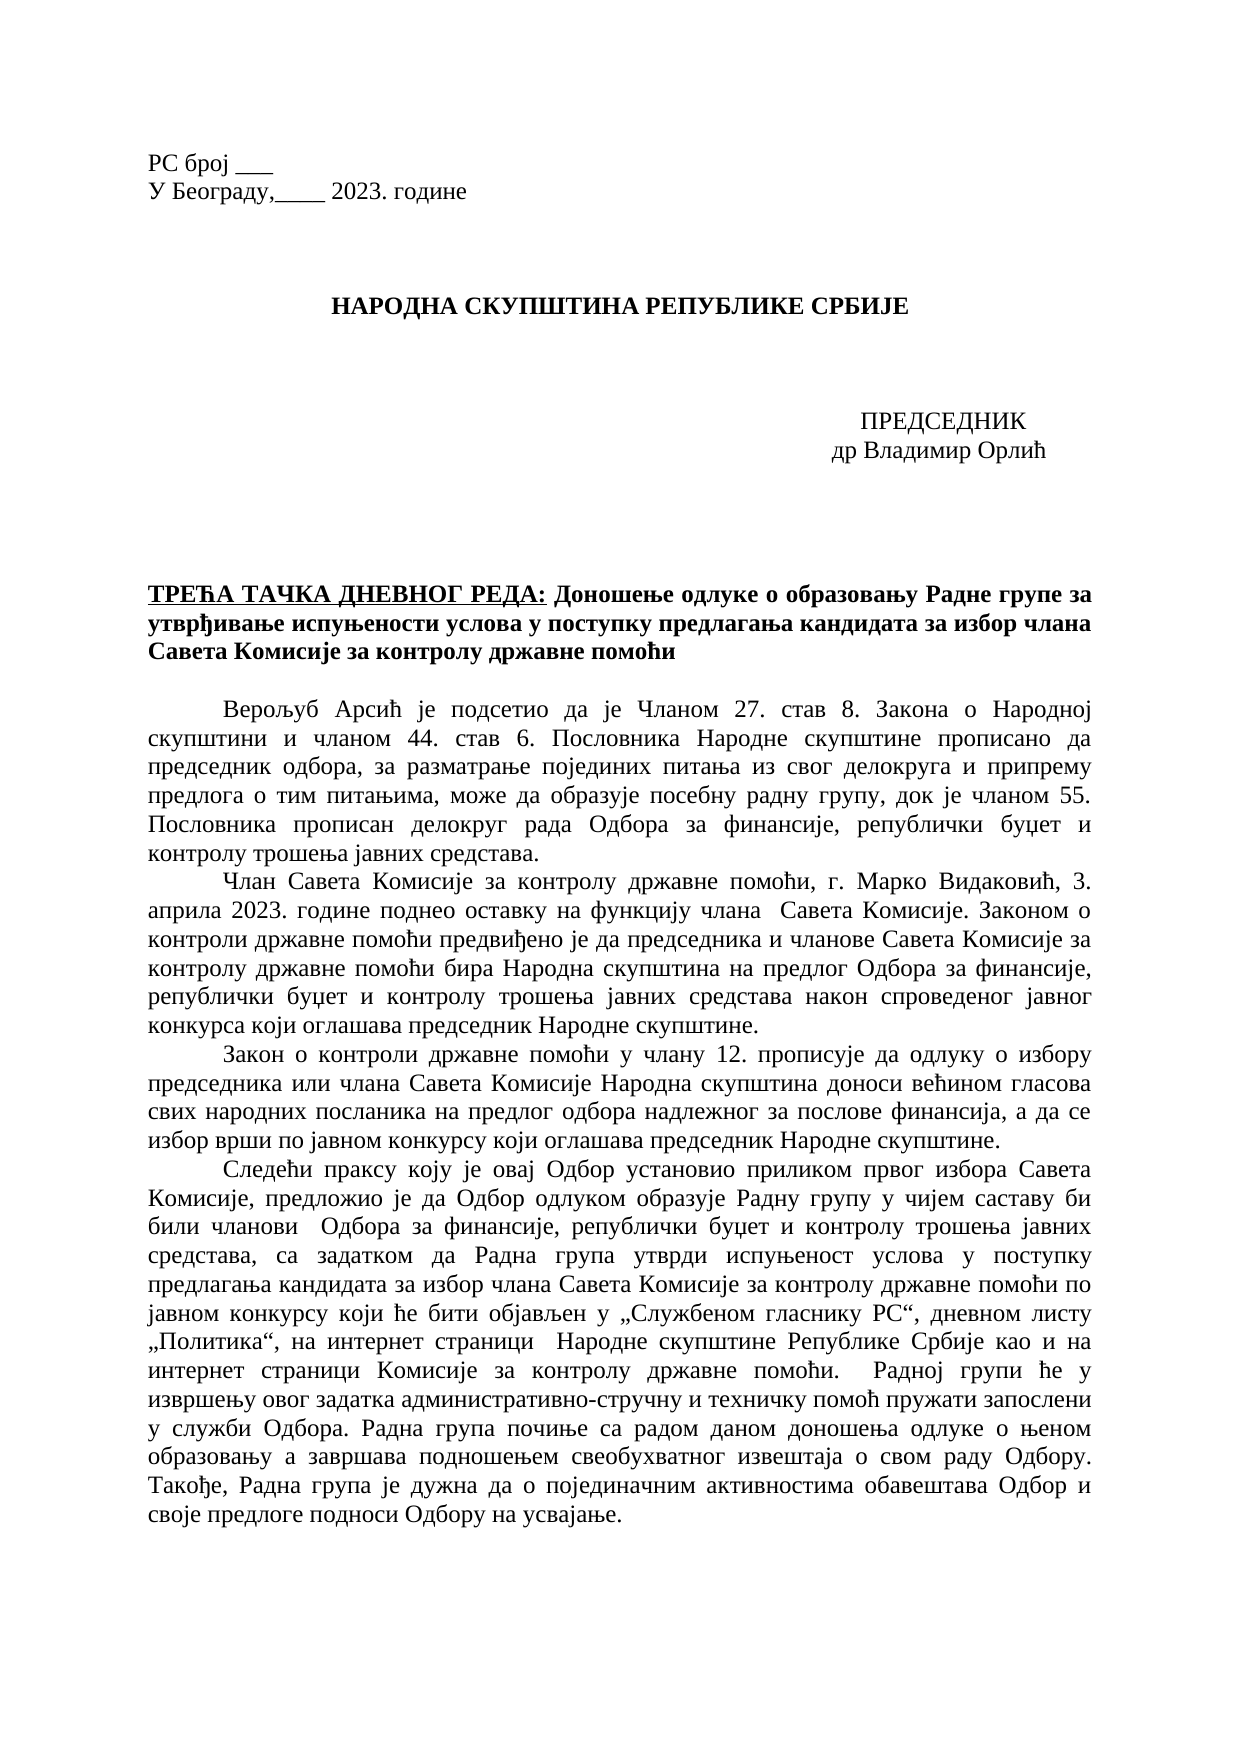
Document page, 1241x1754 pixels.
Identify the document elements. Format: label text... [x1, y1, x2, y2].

text У Београду,____ 2023. године [148, 176, 1093, 205]
text Члан Савета Комисије за контролу државне помоћи, г. Марко Видаковић, 3. априла 2023. године поднео оставку на функцију члана Савета Комисије. Законом о контроли државне помоћи предвиђено је да председника и чланове Савета Комисије за контролу државне помоћи бира Народна скупштина на предлог Одбора за финансије, републички буџет и контролу трошења јавних средстава након спроведеног јавног конкурса који оглашава председник Народне скупштине. [148, 866, 1093, 1039]
text НАРОДНА СКУПШТИНА РЕПУБЛИКЕ СРБИЈЕ [148, 291, 1093, 320]
text РС број ___ [148, 148, 1093, 176]
text Закон о контроли државне помоћи у члану 12. прописује да одлуку о избору председника или члана Савета Комисије Народна скупштина доноси већином гласова свих народних посланика на предлог одбора надлежног за послове финансија, а да се избор врши по јавном конкурсу који оглашава председник Народне скупштине. [148, 1039, 1093, 1154]
text Следећи праксу коју је овај Одбор установио приликом првог избора Савета Комисије, предложио је да Одбор одлуком образује Радну групу у чијем саставу би били чланови Одбора за финансије, републички буџет и контролу трошења јавних средстава, са задатком да Радна група утврди испуњеност услова у поступку предлагања кандидата за избор члана Савета Комисије за контролу државне помоћи по јавном конкурсу који ће бити објављен у „Службеном гласнику РС“, дневном листу „Политика“, на интернет страници Народне скупштине Републике Србије као и на интернет страници Комисије за контролу државне помоћи. Радној групи ће у извршењу овог задатка административно-стручну и техничку помоћ пружати запослени у служби Одбора. Радна група почиње са радом даном доношења одлуке о њеном образовању а завршава подношењем свеобухватног извештаја о свом раду Одбору. Такође, Радна група је дужна да о појединачним активностима обавештава Одбор и своје предлоге подноси Одбору на усвајање. [148, 1154, 1093, 1528]
text ПРЕДСЕДНИК [148, 349, 1093, 435]
text др Владимир Орлић [148, 435, 1093, 464]
text ТРЕЋА ТАЧКА ДНЕВНОГ РЕДА: Доношење одлуке о образовању Радне групе за утврђивање испуњености услова у поступку предлагања кандидата за избор члана Савета Комисије за контролу државне помоћи [148, 579, 1093, 665]
text Верољуб Арсић је подсетио да је Чланом 27. став 8. Закона о Народној скупштини и чланом 44. став 6. Пословника Народне скупштине прописано да председник одбора, за разматрање појединих питања из свог делокруга и припрему предлога о тим питањима, може да образује посебну радну групу, док је чланом 55. Пословника прописан делокруг рада Одбора за финансије, републички буџет и контролу трошења јавних средстава. [148, 694, 1093, 866]
